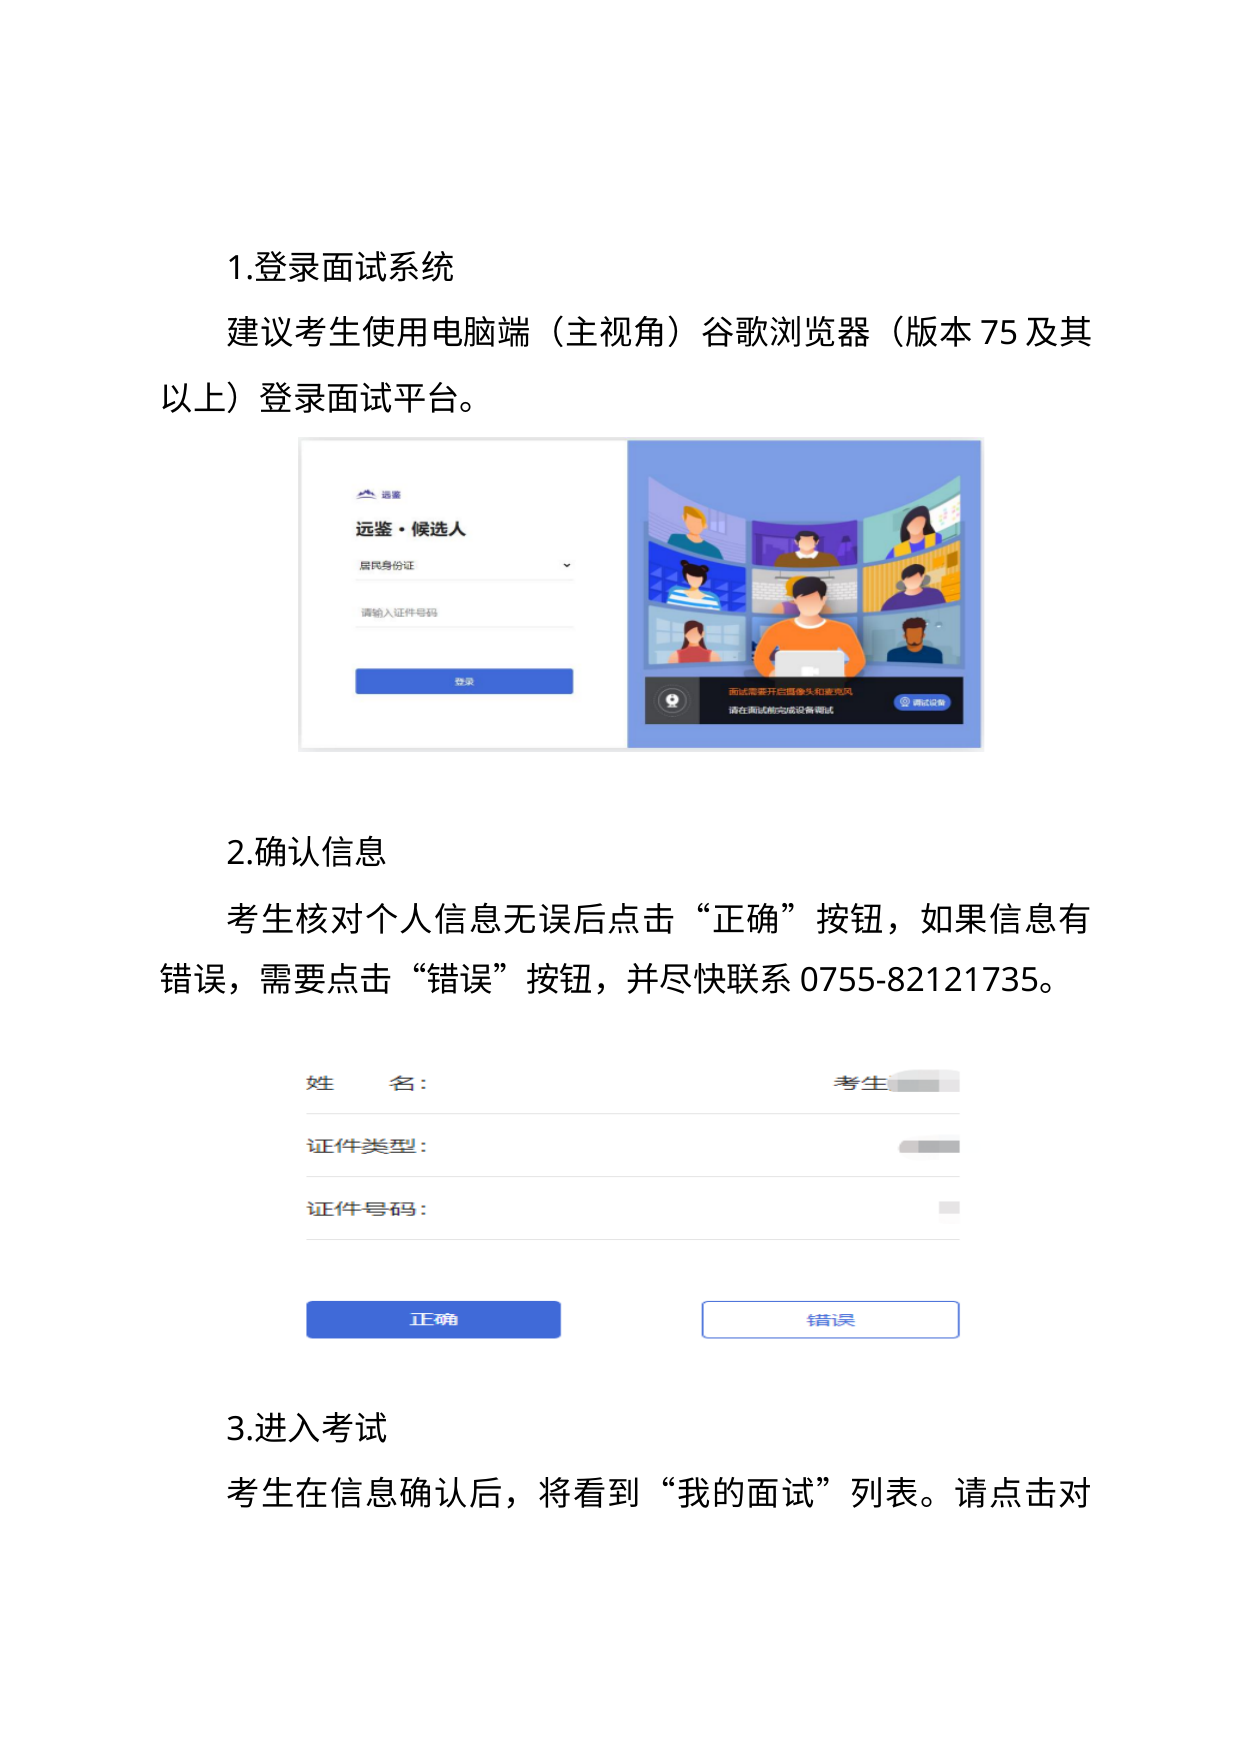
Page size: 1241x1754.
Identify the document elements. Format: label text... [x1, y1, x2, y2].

text 建议考生使用电脑端（主视角）谷歌浏览器（版本75及其以上）登录面试平台。 [159, 298, 1093, 428]
text 2.确认信息 [159, 818, 1093, 883]
picture [298, 437, 985, 752]
picture [172, 1032, 1046, 1375]
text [159, 1459, 1093, 1524]
text 考生核对个人信息无误后点击“正确”按钮，如果信息有错误，需要点击“错误”按钮，并尽快联系0755-82121735。 [159, 883, 1093, 1004]
text 1.登录面试系统 [159, 233, 1093, 298]
